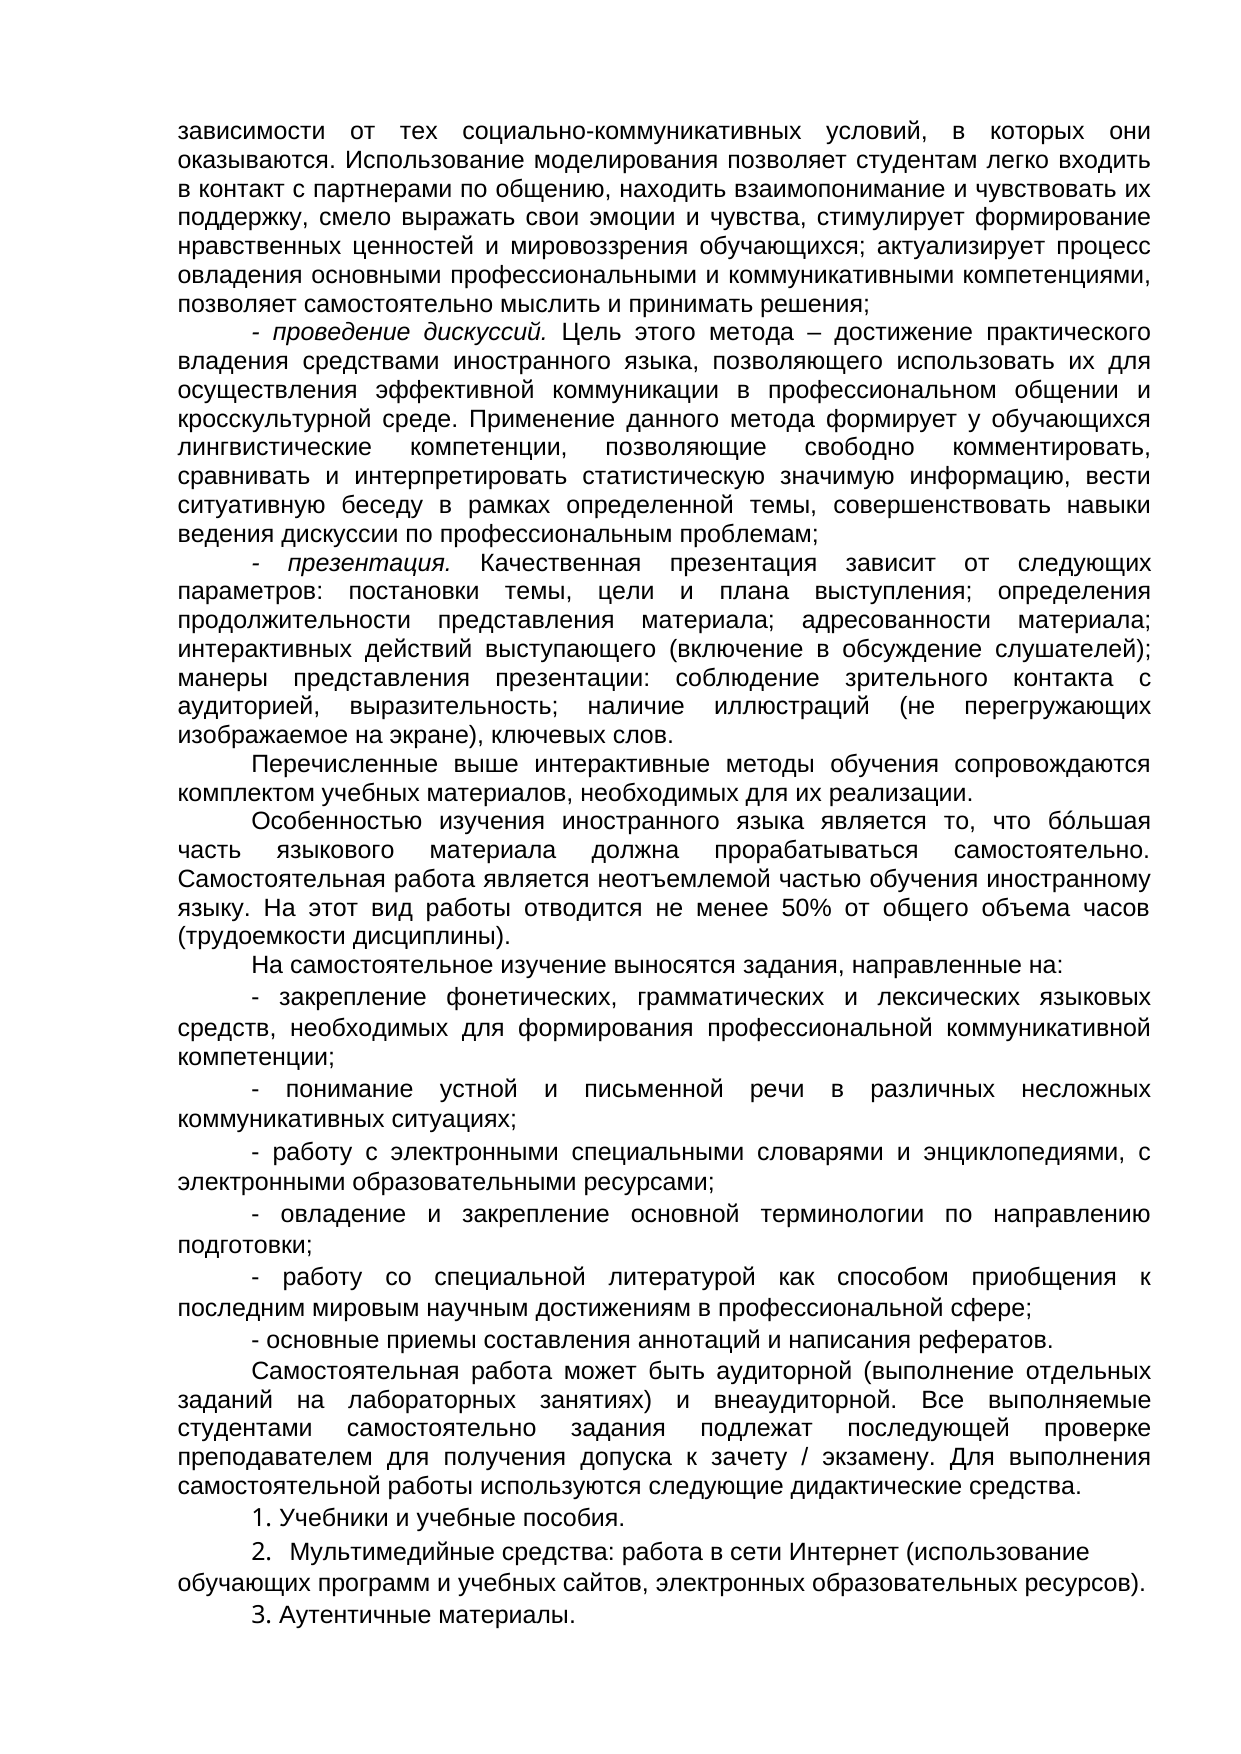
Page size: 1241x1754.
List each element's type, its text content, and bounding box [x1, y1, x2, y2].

list овладение и закрепление основной терминологии по направлению подготовки; [177, 1196, 1151, 1259]
list закрепление фонетических, грамматических и лексических языковых средств, необходимых для формирования профессиональной коммуникативной компетенции; [177, 979, 1152, 1070]
list Учебники и учебные пособия. [251, 1499, 1240, 1534]
list понимание устной и письменной речи в различных несложных коммуникативных ситуациях; [177, 1070, 1152, 1133]
list Аутентичные материалы. [251, 1596, 1240, 1631]
list работу с электронными специальными словарями и энциклопедиями, с электронными образовательными ресурсами; [177, 1133, 1152, 1196]
list основные приемы составления аннотаций и написания рефератов. [251, 1322, 1240, 1356]
text Перечисленные выше интерактивные методы обучения сопровождаются комплектом учебных материалов, необходимых для их реализации. [177, 749, 1152, 806]
list презентация. Качественная презентация зависит от следующих параметров: постановки темы, цели и плана выступления; определения продолжительности представления материала; адресованности материала; интерактивных действий выступающего (включение в обсуждение слушателей); манеры представления презентации: соблюдение зрительного контакта с аудиторией, выразительность; наличие иллюстраций (не перегружающих изображаемое на экране), ключевых слов. [177, 547, 1152, 749]
list проведение дискуссий. Цель этого метода – достижение практического владения средствами иностранного языка, позволяющего использовать их для осуществления эффективной коммуникации в профессиональном общении и кросскультурной среде. Применение данного метода формирует у обучающихся лингвистические компетенции, позволяющие свободно комментировать, сравнивать и интерпретировать статистическую значимую информацию, вести ситуативную беседу в рамках определенной темы, совершенствовать навыки ведения дискуссии по профессиональным проблемам; [177, 317, 1152, 547]
text Особенностью изучения иностранного языка является то, что бóльшая часть языкового материала должна прорабатываться самостоятельно. Самостоятельная работа является неотъемлемой частью обучения иностранному языку. На этот вид работы отводится не менее 50% от общего объема часов (трудоемкости дисциплины). [177, 806, 1152, 950]
list работу со специальной литературой как способом приобщения к последним мировым научным достижениям в профессиональной сфере; [177, 1259, 1152, 1322]
text На самостоятельное изучение выносятся задания, направленные на: [251, 950, 1240, 979]
text Самостоятельная работа может быть аудиторной (выполнение отдельных заданий на лабораторных занятиях) и внеаудиторной. Все выполняемые студентами самостоятельно задания подлежат последующей проверке преподавателем для получения допуска к зачету / экзамену. Для выполнения самостоятельной работы используются следующие дидактические средства. [177, 1356, 1152, 1499]
text зависимости от тех социально-коммуникативных условий, в которых они оказываются. Использование моделирования позволяет студентам легко входить в контакт с партнерами по общению, находить взаимопонимание и чувствовать их поддержку, смело выражать свои эмоции и чувства, стимулирует формирование нравственных ценностей и мировоззрения обучающихся; актуализирует процесс овладения основными профессиональными и коммуникативными компетенциями, позволяет самостоятельно мыслить и принимать решения; [177, 116, 1152, 317]
list Мультимедийные средства: работа в сети Интернет (использование обучающих программ и учебных сайтов, электронных образовательных ресурсов). [177, 1534, 1152, 1596]
